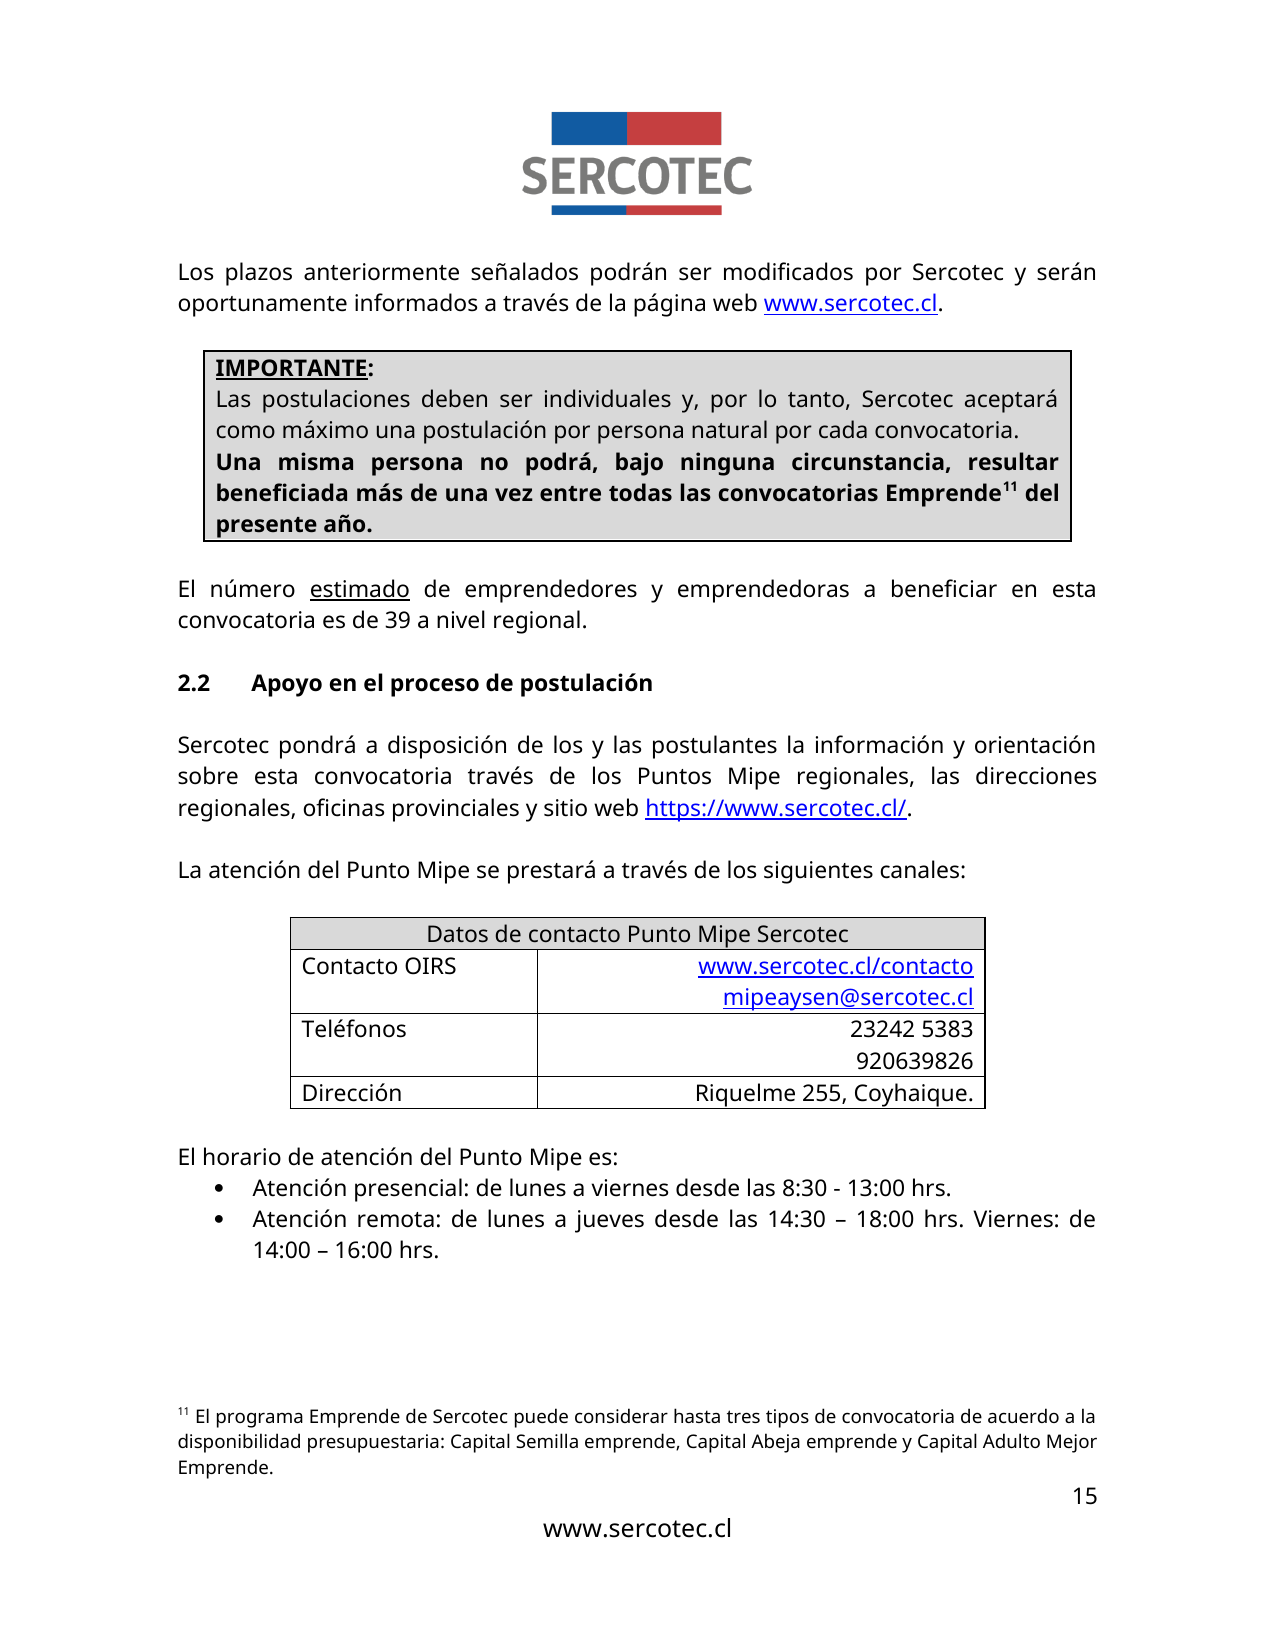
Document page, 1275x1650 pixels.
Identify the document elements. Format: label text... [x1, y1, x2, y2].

text Los plazos anteriormente señalados podrán ser modificados por Sercotec y serán oportunamente informados a través de la página web www.sercotec.cl. [177, 256, 1098, 319]
table_cell Teléfonos [291, 1014, 537, 1076]
text 2.2 Apoyo en el proceso de postulación [177, 667, 1098, 698]
list Atención presencial: de lunes a viernes desde las 8:30 - 13:00 hrs. [215, 1172, 1098, 1203]
table_cell www.sercotec.cl/contacto mipeaysen@sercotec.cl [538, 950, 984, 1012]
picture [512, 105, 763, 225]
table_header IMPORTANTE: Las postulaciones deben ser individuales y, por lo tanto, Sercotec aceptará como máximo una postulación por persona natural por cada convocatoria. Una misma persona no podrá, bajo ninguna circunstancia, resultar beneficiada más de una vez entre todas las convocatorias Emprende del presente año. [205, 352, 1070, 539]
text El número estimado de emprendedores y emprendedoras a beneficiar en esta convocatoria es de 39 a nivel regional. [177, 573, 1098, 635]
text El horario de atención del Punto Mipe es: [177, 1141, 1098, 1172]
table_cell Riquelme 255, Coyhaique. [538, 1077, 984, 1108]
table_cell 23242 5383 920639826 [538, 1014, 984, 1076]
table_cell Dirección [291, 1077, 537, 1108]
table_header Datos de contacto Punto Mipe Sercotec [291, 918, 984, 949]
table_cell Contacto OIRS [291, 950, 537, 1012]
text La atención del Punto Mipe se prestará a través de los siguientes canales: [177, 854, 1098, 885]
text Sercotec pondrá a disposición de los y las postulantes la información y orientación sobre esta convocatoria través de los Puntos Mipe regionales, las direcciones regionales, oficinas provinciales y sitio web https://www.sercotec.cl/. [177, 729, 1098, 823]
list Atención remota: de lunes a jueves desde las 14:30 – 18:00 hrs. Viernes: de 14:00 – 16:00 hrs. [215, 1203, 1098, 1266]
